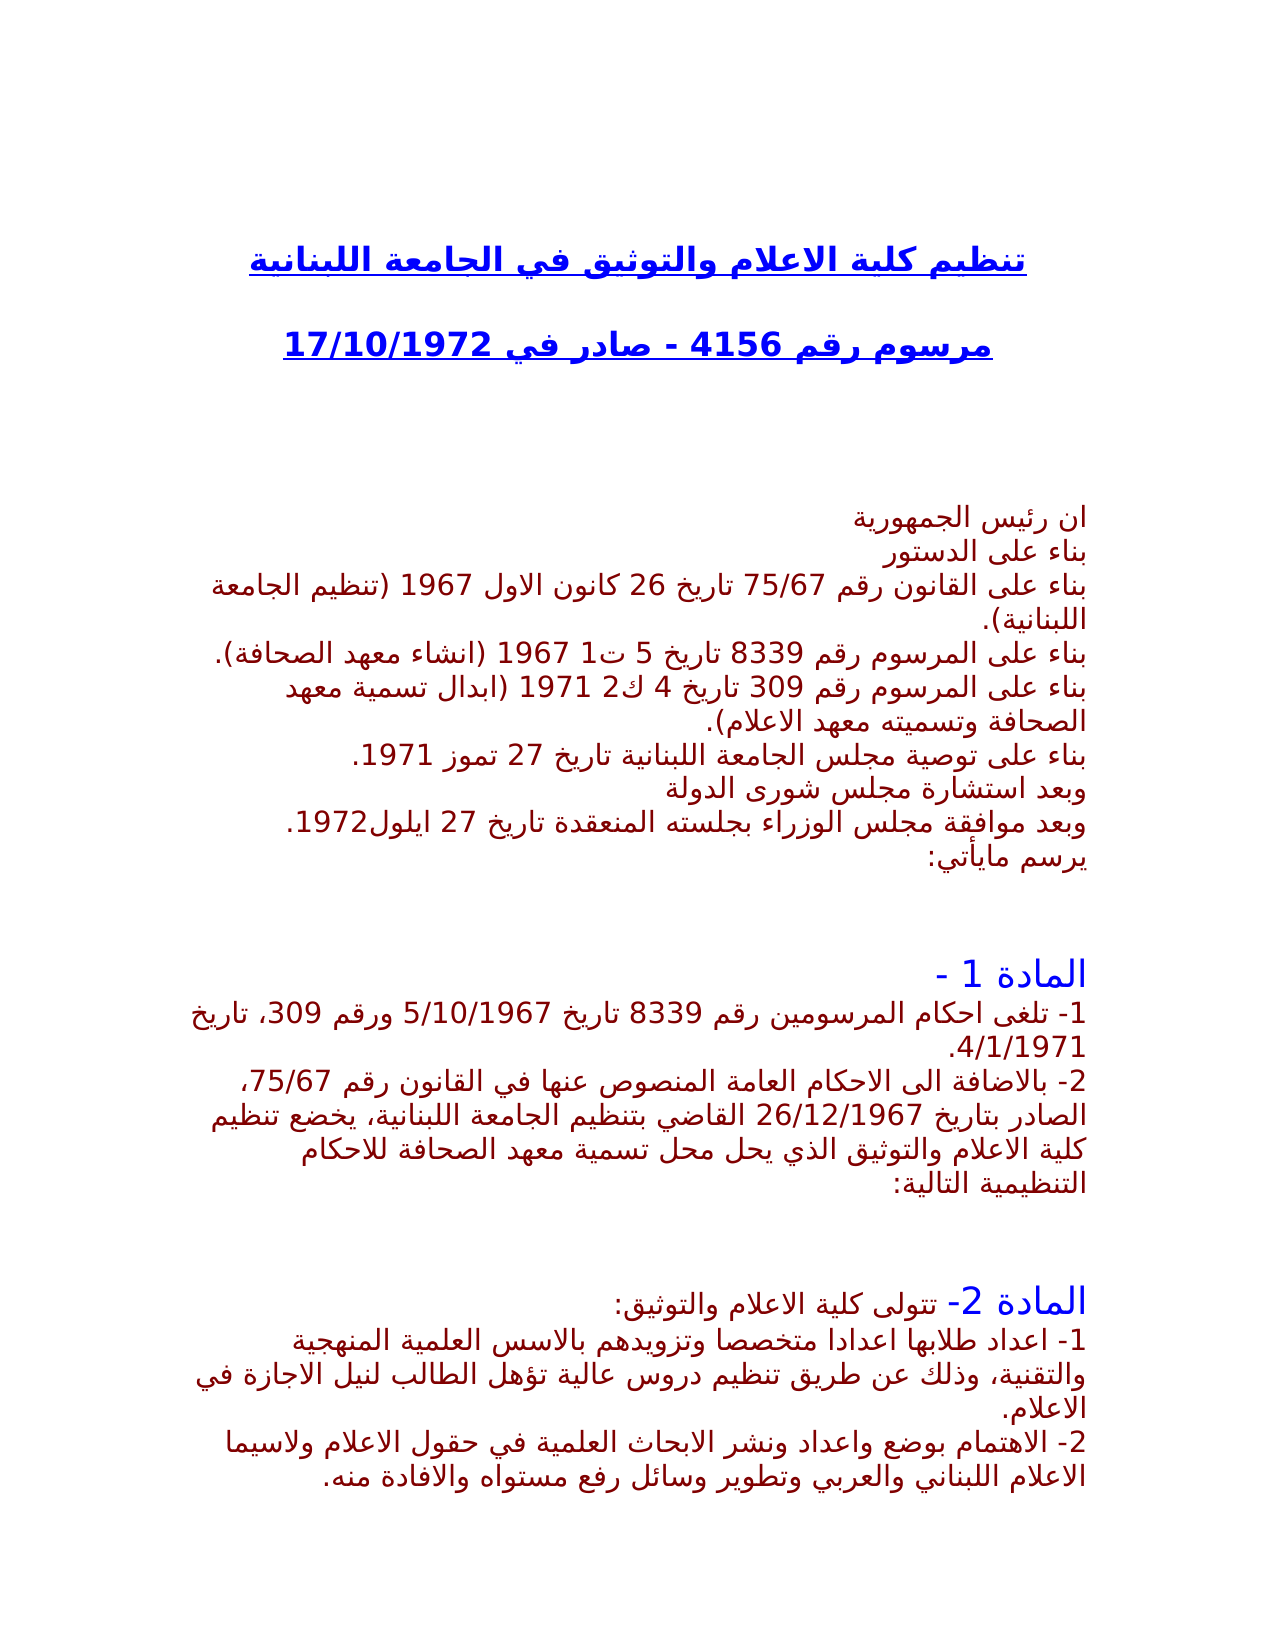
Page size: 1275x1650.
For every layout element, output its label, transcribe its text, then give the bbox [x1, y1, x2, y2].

text بناء على القانون رقم 75/67 تاريخ 26 كانون الاول 1967 (تنظيم الجامعة اللبنانية). [187, 568, 1087, 636]
text المادة 1 - [187, 953, 1087, 997]
text بناء على توصية مجلس الجامعة اللبنانية تاريخ 27 تموز 1971. [187, 738, 1087, 772]
text بناء على المرسوم رقم 8339 تاريخ 5 ت1 1967 (انشاء معهد الصحافة). [187, 636, 1087, 670]
text تنظيم كلية الاعلام والتوثيق في الجامعة اللبنانية [187, 241, 1087, 280]
text المادة 2- تتولى كلية الاعلام والتوثيق: [187, 1280, 1087, 1323]
text بناء على المرسوم رقم 309 تاريخ 4 ك2 1971 (ابدال تسمية معهد الصحافة وتسميته معهد الاعلام). [187, 670, 1087, 738]
text بناء على الدستور [187, 534, 1087, 568]
text 2- الاهتمام بوضع واعداد ونشر الابحاث العلمية في حقول الاعلام ولاسيما الاعلام اللبناني والعربي وتطوير وسائل رفع مستواه والافادة منه. [187, 1425, 1087, 1493]
text وبعد موافقة مجلس الوزراء بجلسته المنعقدة تاريخ 27 ايلول1972. [187, 806, 1087, 840]
text ان رئيس الجمهورية [187, 500, 1087, 534]
text وبعد استشارة مجلس شورى الدولة [187, 772, 1087, 806]
text 1- تلغى احكام المرسومين رقم 8339 تاريخ 5/10/1967 ورقم 309، تاريخ 4/1/1971. [187, 997, 1087, 1065]
text 1- اعداد طلابها اعدادا متخصصا وتزويدهم بالاسس العلمية المنهجية والتقنية، وذلك عن طريق تنظيم دروس عالية تؤهل الطالب لنيل الاجازة في الاعلام. [187, 1323, 1087, 1425]
text 2- بالاضافة الى الاحكام العامة المنصوص عنها في القانون رقم 75/67، الصادر بتاريخ 26/12/1967 القاضي بتنظيم الجامعة اللبنانية، يخضع تنظيم كلية الاعلام والتوثيق الذي يحل محل تسمية معهد الصحافة للاحكام التنظيمية التالية: [187, 1065, 1087, 1201]
text يرسم مايأتي: [187, 840, 1087, 874]
text مرسوم رقم 4156 - صادر في 17/10/1972 [187, 325, 1087, 364]
